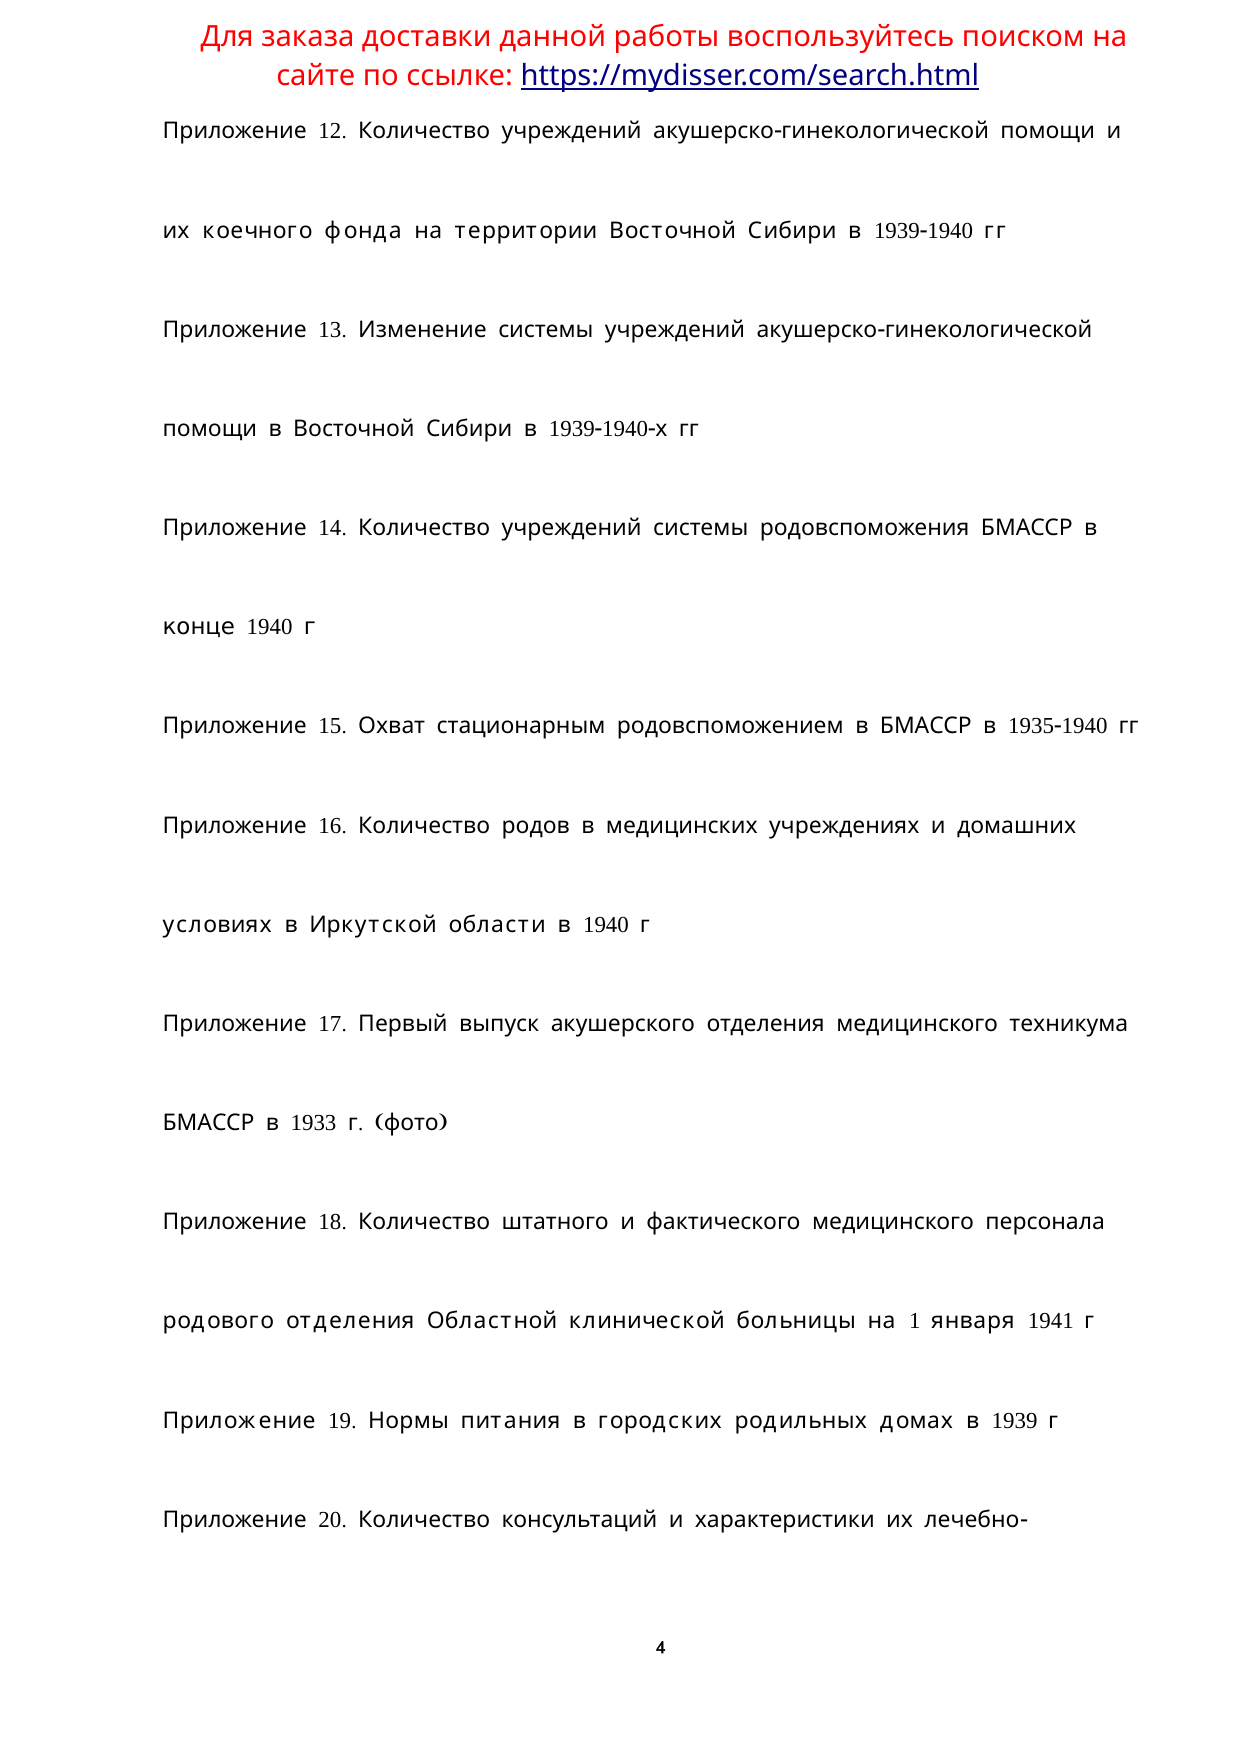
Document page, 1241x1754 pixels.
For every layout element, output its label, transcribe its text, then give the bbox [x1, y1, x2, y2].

text Приложение 13. Изменение системы учреждений акушерско-гинекологической [103, 313, 1152, 342]
text помощи в Восточной Сибири в 1939-1940-х гг [103, 412, 1152, 441]
text Приложение 12. Количество учреждений акушерско-гинекологической помощи и [103, 115, 1152, 144]
text Приложение 17. Первый выпуск акушерского отделения медицинского техникума [103, 1007, 1152, 1036]
text конце 1940 г [103, 611, 1152, 639]
text Приложение 16. Количество родов в медицинских учреждениях и домашних [103, 809, 1152, 838]
text их коечного фонда на территории Восточной Сибири в 1939-1940 гг [103, 214, 1152, 243]
text Приложение 19. Нормы питания в городских родильных домах в 1939 г [103, 1404, 1152, 1433]
text Приложение 15. Охват стационарным родовспоможением в БМАССР в 1935-1940 гг [103, 710, 1152, 739]
text Приложение 20. Количество консультаций и характеристики их лечебно- [103, 1503, 1152, 1532]
text родового отделения Областной клинической больницы на 1 января 1941 г [103, 1305, 1152, 1334]
text БМАССР в 1933 г. (фото) [103, 1107, 1152, 1135]
text Приложение 18. Количество штатного и фактического медицинского персонала [103, 1206, 1152, 1234]
text условиях в Иркутской области в 1940 г [103, 908, 1152, 937]
text Приложение 14. Количество учреждений системы родовспоможения БМАССР в [103, 512, 1152, 540]
